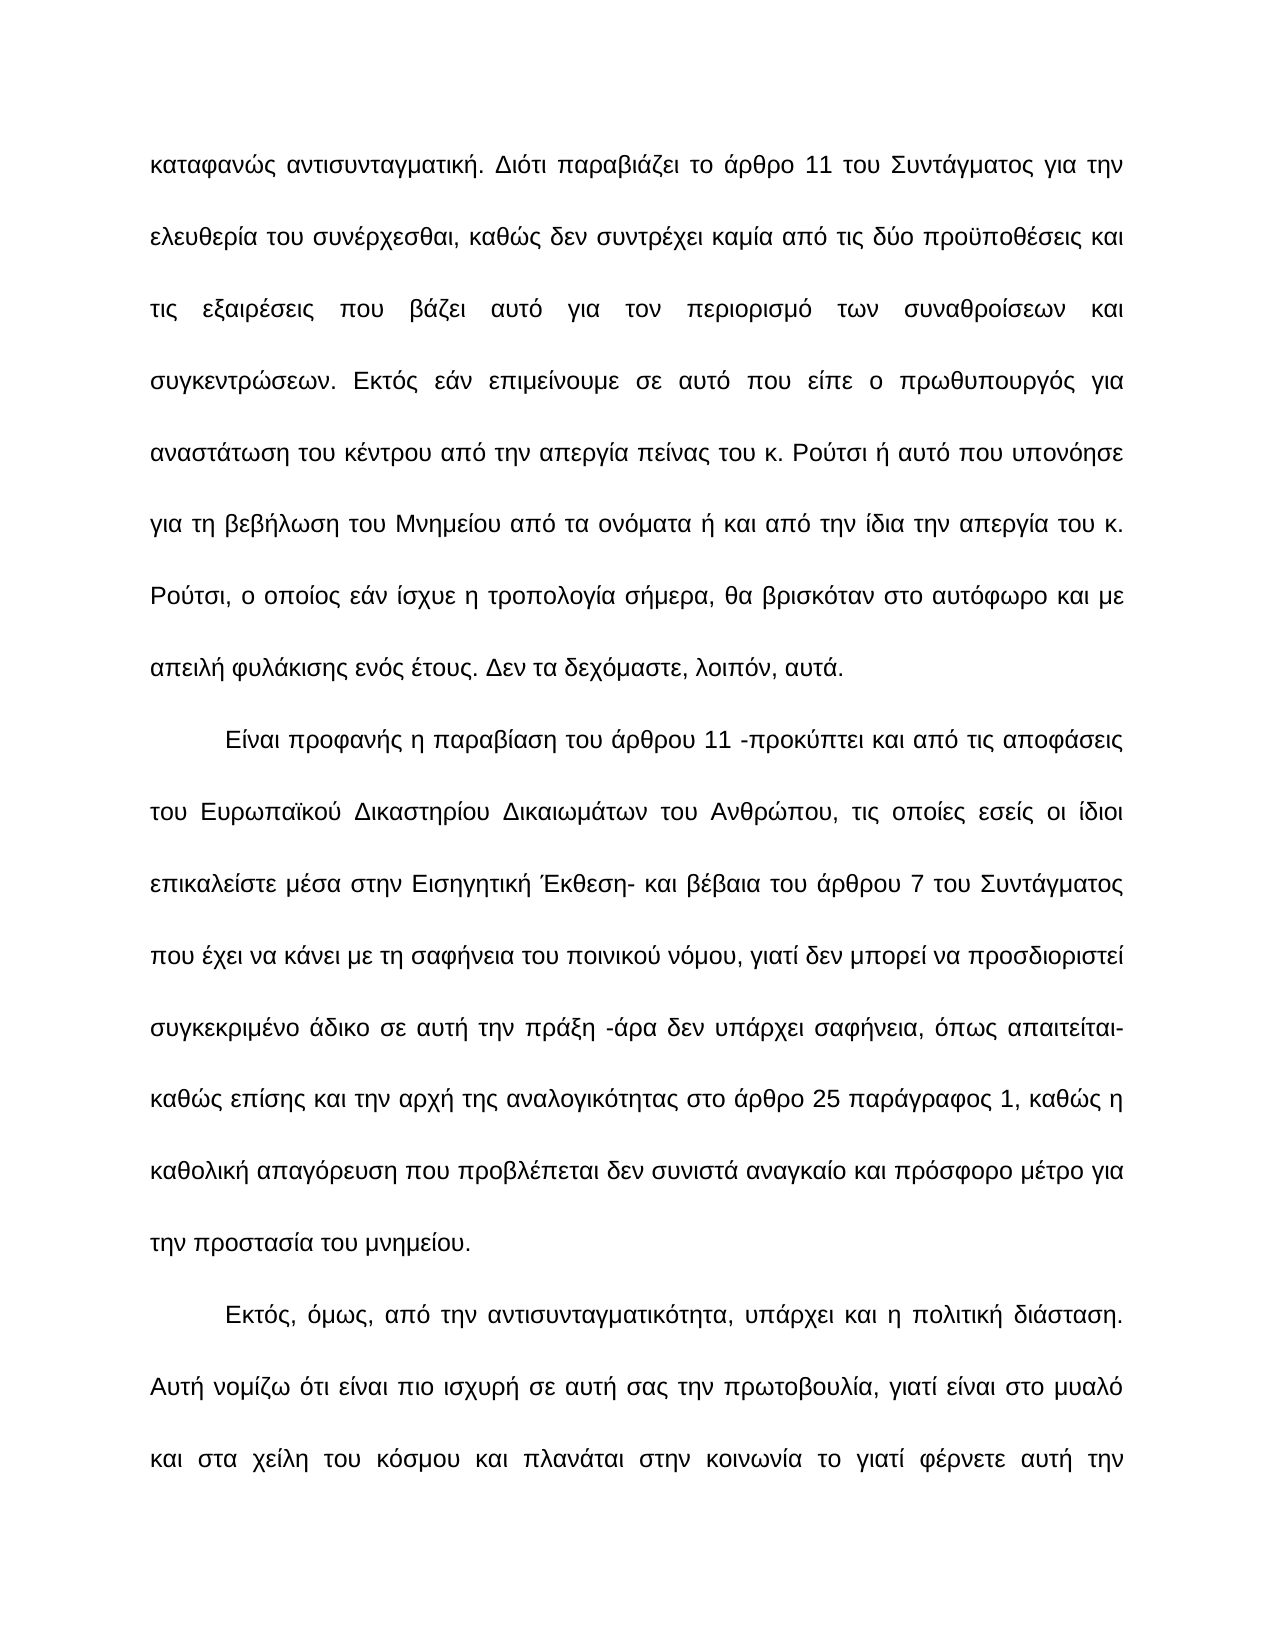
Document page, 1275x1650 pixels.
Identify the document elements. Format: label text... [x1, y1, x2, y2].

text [150, 1300, 1125, 1472]
text Είναι προφανής η παραβίαση του άρθρου 11 -προκύπτει και από τις αποφάσεις του Ευρωπαϊκού Δικαστηρίου Δικαιωμάτων του Ανθρώπου, τις οποίες εσείς οι ίδιοι επικαλείστε μέσα στην Εισηγητική Έκθεση- και βέβαια του άρθρου 7 του Συντάγματος που έχει να κάνει με τη σαφήνεια του ποινικού νόμου, γιατί δεν μπορεί να προσδιοριστεί συγκεκριμένο άδικο σε αυτή την πράξη -άρα δεν υπάρχει σαφήνεια, όπως απαιτείται- καθώς επίσης και την αρχή της αναλογικότητας στο άρθρο 25 παράγραφος 1, καθώς η καθολική απαγόρευση που προβλέπεται δεν συνιστά αναγκαίο και πρόσφορο μέτρο για την προστασία του μνημείου. [150, 725, 1125, 1257]
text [150, 150, 1125, 682]
